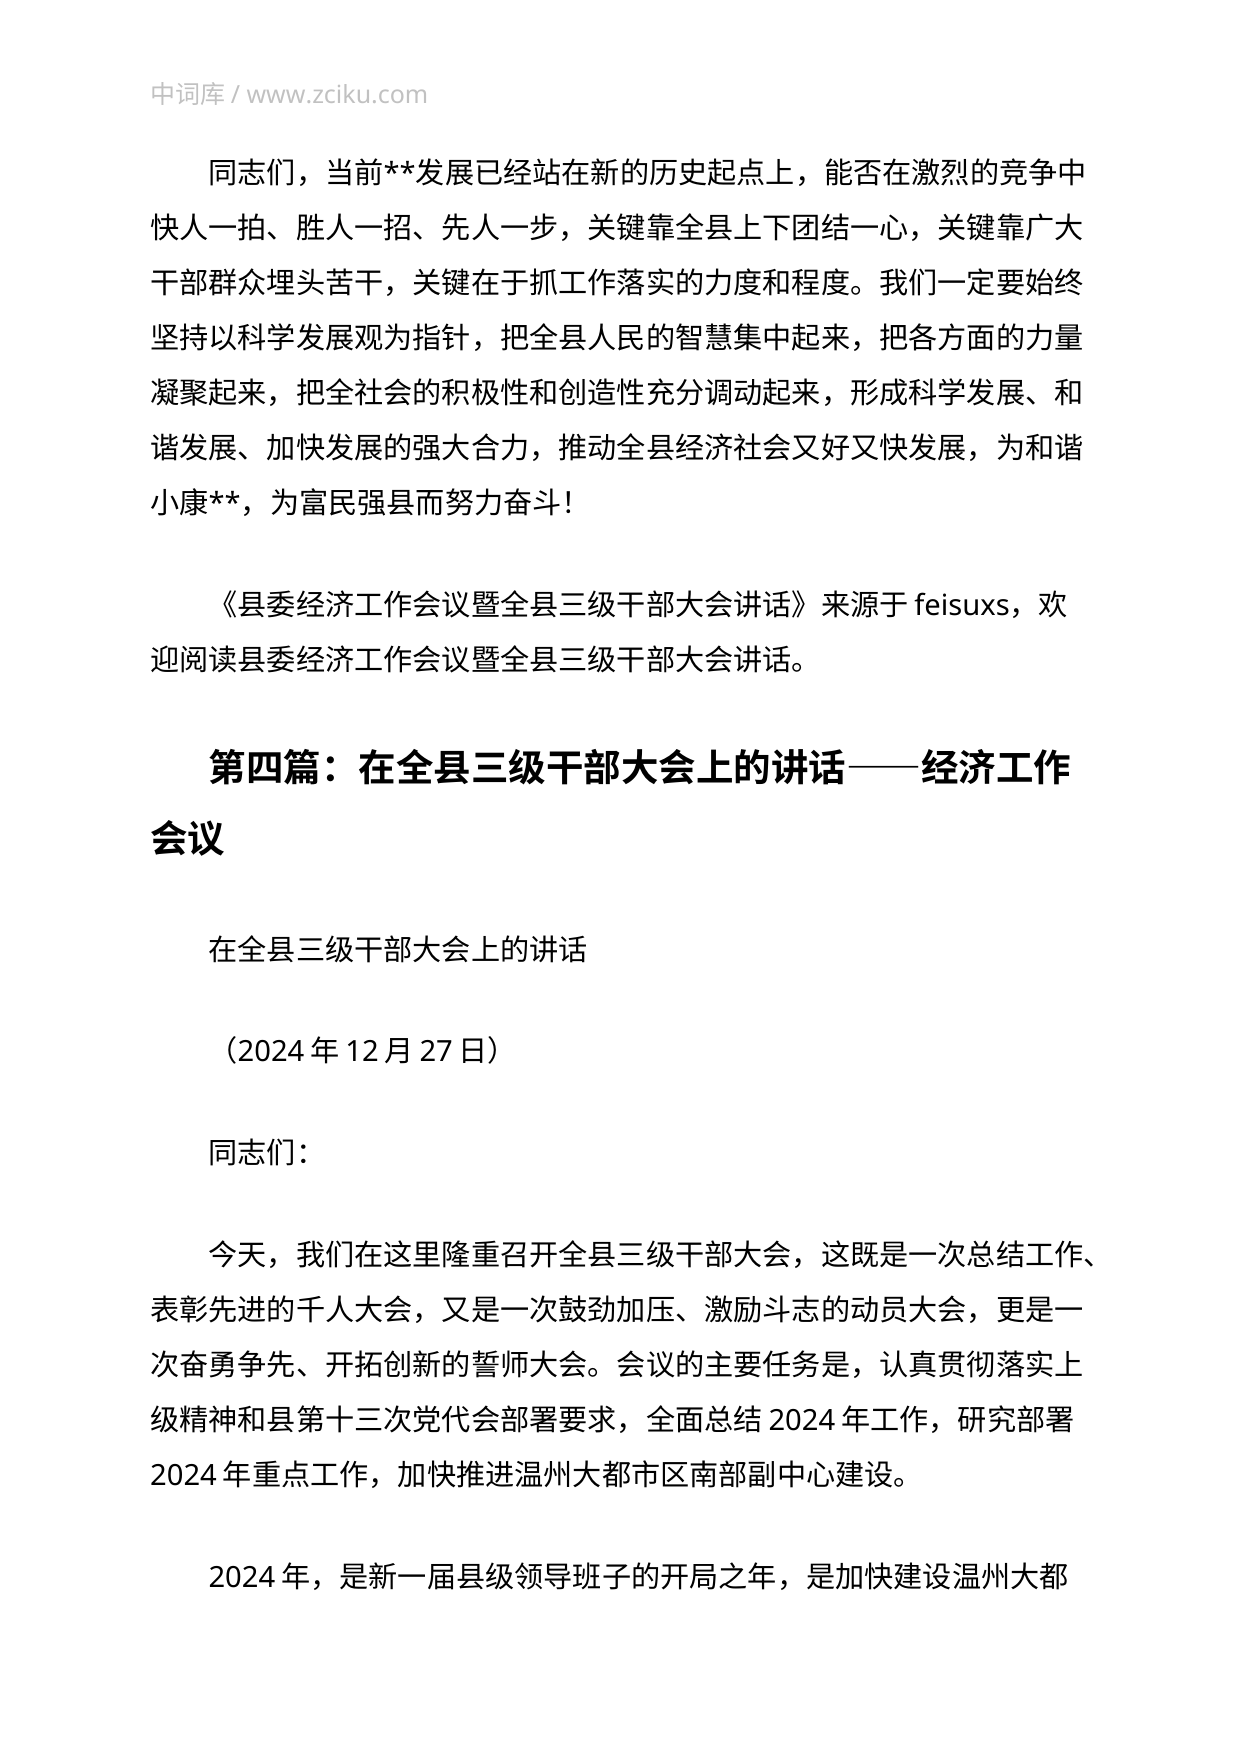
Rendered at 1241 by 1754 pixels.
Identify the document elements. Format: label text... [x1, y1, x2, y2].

text 《县委经济工作会议暨全县三级干部大会讲话》来源于feisuxs，欢迎阅读县委经济工作会议暨全县三级干部大会讲话。 [150, 581, 1090, 679]
text 同志们： [150, 1130, 1090, 1172]
text 在全县三级干部大会上的讲话 [150, 926, 1090, 968]
text （2024年12月27日） [150, 1028, 1090, 1070]
text 今天，我们在这里隆重召开全县三级干部大会，这既是一次总结工作、表彰先进的千人大会，又是一次鼓劲加压、激励斗志的动员大会，更是一次奋勇争先、开拓创新的誓师大会。会议的主要任务是，认真贯彻落实上级精神和县第十三次党代会部署要求，全面总结2024年工作，研究部署2024年重点工作，加快推进温州大都市区南部副中心建设。 [150, 1232, 1090, 1494]
text 第四篇：在全县三级干部大会上的讲话——经济工作会议 [150, 738, 1090, 863]
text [150, 1553, 1090, 1596]
text 同志们，当前**发展已经站在新的历史起点上，能否在激烈的竞争中快人一拍、胜人一招、先人一步，关键靠全县上下团结一心，关键靠广大干部群众埋头苦干，关键在于抓工作落实的力度和程度。我们一定要始终坚持以科学发展观为指针，把全县人民的智慧集中起来，把各方面的力量凝聚起来，把全社会的积极性和创造性充分调动起来，形成科学发展、和谐发展、加快发展的强大合力，推动全县经济社会又好又快发展，为和谐小康**，为富民强县而努力奋斗！ [150, 150, 1090, 522]
